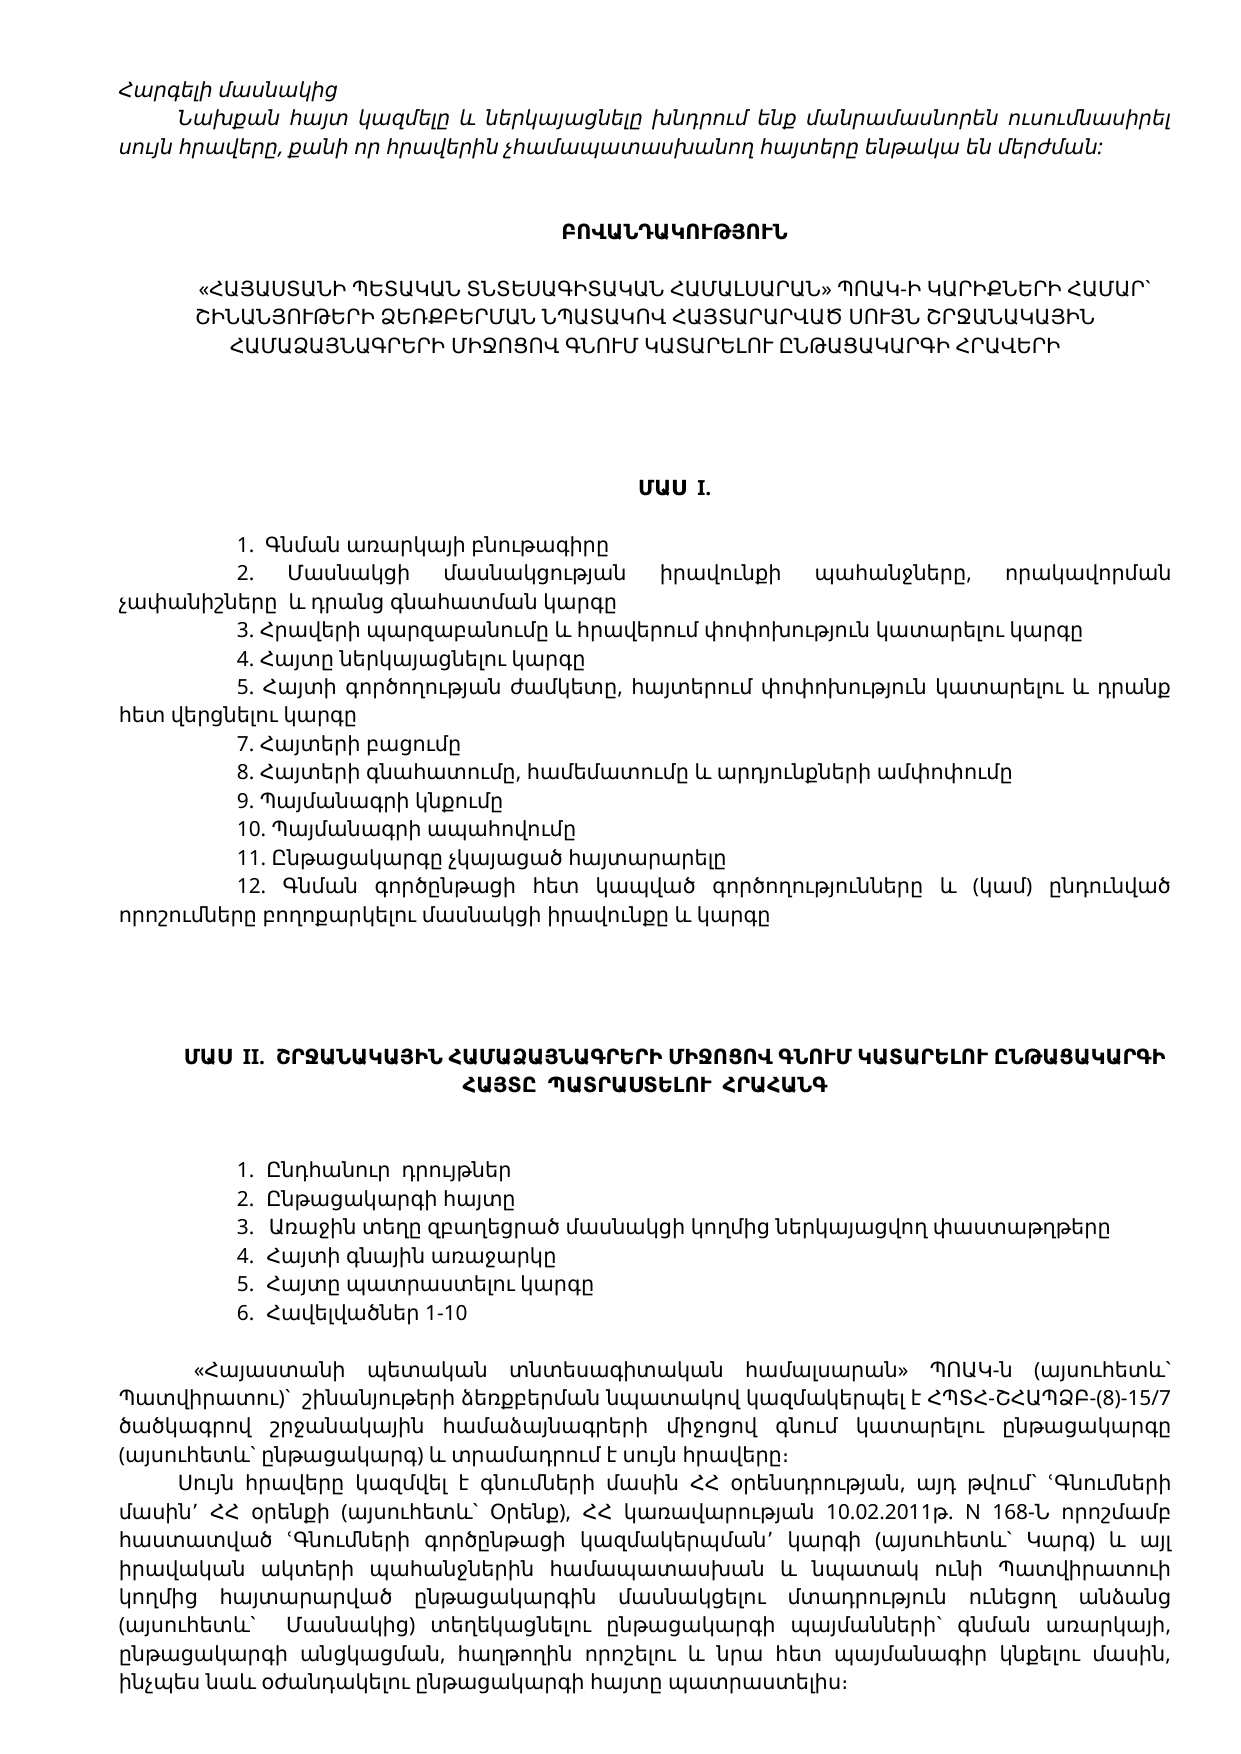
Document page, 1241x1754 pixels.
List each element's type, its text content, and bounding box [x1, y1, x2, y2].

text 3. Հրավերի պարզաբանումը և հրավերում փոփոխություն կատարելու կարգը [118, 615, 1171, 644]
text «Հայաստանի պետական տնտեսագիտական համալսարան» ՊՈԱԿ-ն (այսուհետև` Պատվիրատու)` շինանյութերի ձեռքբերման նպատակով կազմակերպել է ՀՊՏՀ-ՇՀԱՊՁԲ-(8)-15/7 ծածկագրով շրջանակային համաձայնագրերի միջոցով գնում կատարելու ընթացակարգը (այսուհետև` ընթացակարգ) և տրամադրում է սույն հրավերը։ [118, 1355, 1171, 1468]
text 10. Պայմանագրի ապահովումը [118, 814, 1171, 843]
text 4. Հայտի գնային առաջարկը [118, 1241, 1171, 1269]
text ՄԱՍ II. ՇՐՋԱՆԱԿԱՅԻՆ ՀԱՄԱՁԱՅՆԱԳՐԵՐԻ ՄԻՋՈՑՈՎ ԳՆՈՒՄ ԿԱՏԱՐԵԼՈՒ ԸՆԹԱՑԱԿԱՐԳԻ ՀԱՅՏԸ ՊԱՏՐԱՍՏԵԼՈՒ ՀՐԱՀԱՆԳ [118, 1042, 1171, 1099]
text 3. Առաջին տեղը զբաղեցրած մասնակցի կողմից ներկայացվող փաստաթղթերը [237, 1212, 1171, 1241]
text 7. Հայտերի բացումը [118, 729, 1171, 757]
text 8. Հայտերի գնահատումը, համեմատումը և արդյունքների ամփոփումը [118, 757, 1171, 786]
text 2. Մասնակցի մասնակցության իրավունքի պահանջները, որակավորման չափանիշները և դրանց գնահատման կարգը [118, 558, 1171, 615]
text 4. Հայտը ներկայացնելու կարգը [118, 644, 1171, 672]
text 11. Ընթացակարգը չկայացած հայտարարելը [118, 843, 1171, 871]
text 9. Պայմանագրի կնքումը [118, 786, 1171, 814]
text 1. Գնման առարկայի բնութագիրը [118, 530, 1171, 558]
text 6. Հավելվածներ 1-10 [118, 1298, 1171, 1326]
text 5. Հայտը պատրաստելու կարգը [118, 1269, 1171, 1298]
text Նախքան հայտ կազմելը և ներկայացնելը խնդրում ենք մանրամասնորեն ուսումնասիրել սույն հրավերը, քանի որ հրավերին չհամապատասխանող հայտերը ենթակա են մերժման: [118, 103, 1171, 160]
text ՄԱՍ I. [118, 473, 1171, 502]
text 2. Ընթացակարգի հայտը [118, 1184, 1171, 1212]
text Սույն հրավերը կազմվել է գնումների մասին ՀՀ օրենսդրության, այդ թվում` ՙԳնումների մասին՚ ՀՀ օրենքի (այսուհետև` Օրենք), ՀՀ կառավարության 10.02.2011թ. N 168-Ն որոշմամբ հաստատված ՙԳնումների գործընթացի կազմակերպման՚ կարգի (այսուհետև` Կարգ) և այլ իրավական ակտերի պահանջներին համապատասխան և նպատակ ունի Պատվիրատուի կողմից հայտարարված ընթացակարգին մասնակցելու մտադրություն ունեցող անձանց (այսուհետև` Մասնակից) տեղեկացնելու ընթացակարգի պայմանների` գնման առարկայի, ընթացակարգի անցկացման, հաղթողին որոշելու և նրա հետ պայմանագիր կնքելու մասին, ինչպես նաև օժանդակելու ընթացակարգի հայտը պատրաստելիս։ [118, 1468, 1171, 1696]
text ԲՈՎԱՆԴԱԿՈՒԹՅՈՒՆ [118, 217, 1171, 246]
text 5. Հայտի գործողության ժամկետը, հայտերում փոփոխություն կատարելու և դրանք հետ վերցնելու կարգը [118, 672, 1171, 729]
text 1. Ընդհանուր դրույթներ [118, 1156, 1171, 1184]
text Հարգելի մասնակից [118, 75, 1171, 103]
text 12. Գնման գործընթացի հետ կապված գործողությունները և (կամ) ընդունված որոշումները բողոքարկելու մասնակցի իրավունքը և կարգը [118, 871, 1171, 928]
text «ՀԱՅԱՍՏԱՆԻ ՊԵՏԱԿԱՆ ՏՆՏԵՍԱԳԻՏԱԿԱՆ ՀԱՄԱԼՍԱՐԱՆ» ՊՈԱԿ-Ի ԿԱՐԻՔՆԵՐԻ ՀԱՄԱՐ` ՇԻՆԱՆՅՈՒԹԵՐԻ ՁԵՌՔԲԵՐՄԱՆ ՆՊԱՏԱԿՈՎ ՀԱՅՏԱՐԱՐՎԱԾ ՍՈՒՅՆ ՇՐՋԱՆԱԿԱՅԻՆ ՀԱՄԱՁԱՅՆԱԳՐԵՐԻ ՄԻՋՈՑՈՎ ԳՆՈՒՄ ԿԱՏԱՐԵԼՈՒ ԸՆԹԱՑԱԿԱՐԳԻ ՀՐԱՎԵՐԻ [118, 274, 1171, 359]
